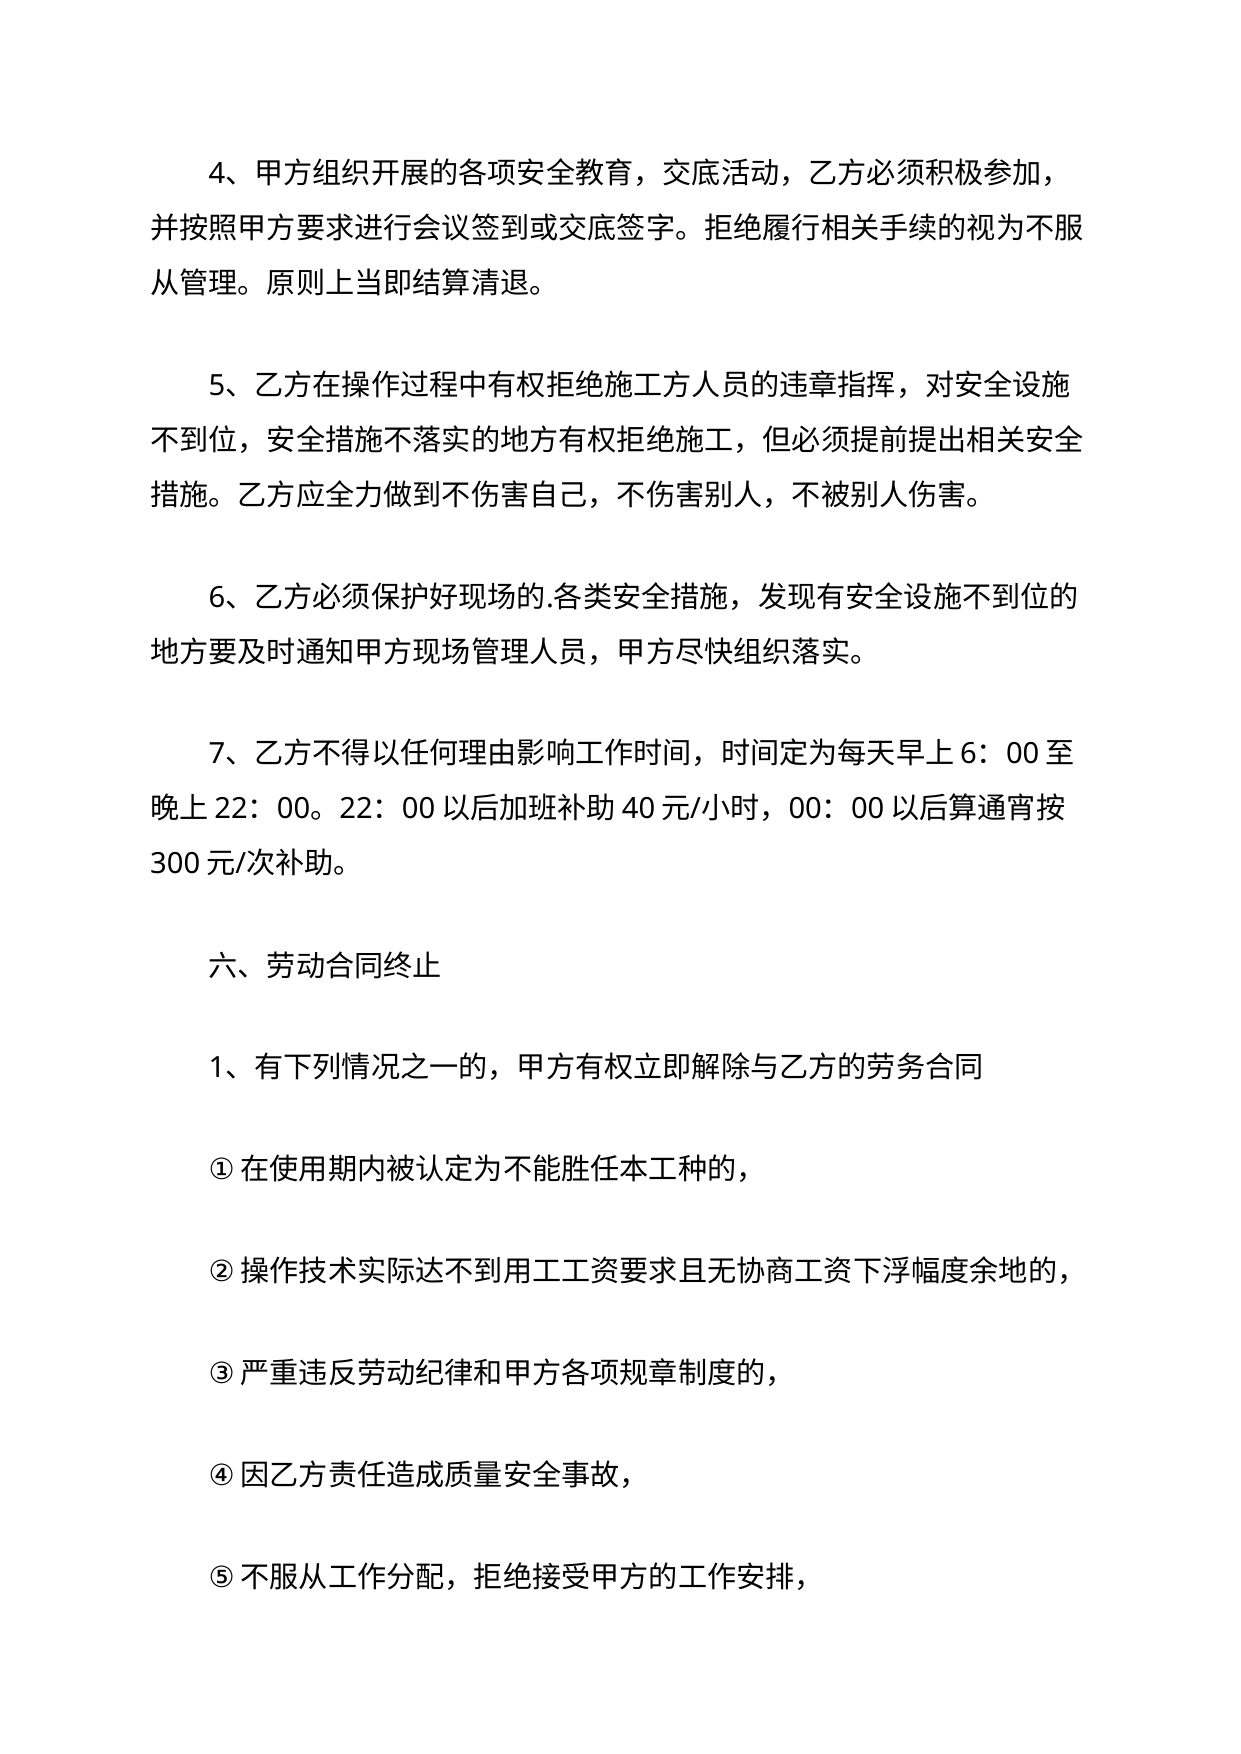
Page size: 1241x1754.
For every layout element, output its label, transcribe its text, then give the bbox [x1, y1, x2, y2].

text 4、甲方组织开展的各项安全教育，交底活动，乙方必须积极参加，并按照甲方要求进行会议签到或交底签字。拒绝履行相关手续的视为不服从管理。原则上当即结算清退。 [150, 150, 1090, 302]
text ②操作技术实际达不到用工工资要求且无协商工资下浮幅度余地的， [150, 1248, 1090, 1290]
text ⑤不服从工作分配，拒绝接受甲方的工作安排， [150, 1554, 1090, 1596]
text 7、乙方不得以任何理由影响工作时间，时间定为每天早上6：00至晚上22：00。22：00以后加班补助40元/小时，00：00以后算通宵按300元/次补助。 [150, 730, 1090, 882]
text 六、劳动合同终止 [150, 942, 1090, 984]
text 6、乙方必须保护好现场的.各类安全措施，发现有安全设施不到位的地方要及时通知甲方现场管理人员，甲方尽快组织落实。 [150, 573, 1090, 671]
text ①在使用期内被认定为不能胜任本工种的， [150, 1146, 1090, 1188]
text ④因乙方责任造成质量安全事故， [150, 1452, 1090, 1494]
text 5、乙方在操作过程中有权拒绝施工方人员的违章指挥，对安全设施不到位，安全措施不落实的地方有权拒绝施工，但必须提前提出相关安全措施。乙方应全力做到不伤害自己，不伤害别人，不被别人伤害。 [150, 362, 1090, 514]
text ③严重违反劳动纪律和甲方各项规章制度的， [150, 1350, 1090, 1392]
text 1、有下列情况之一的，甲方有权立即解除与乙方的劳务合同 [150, 1044, 1090, 1086]
